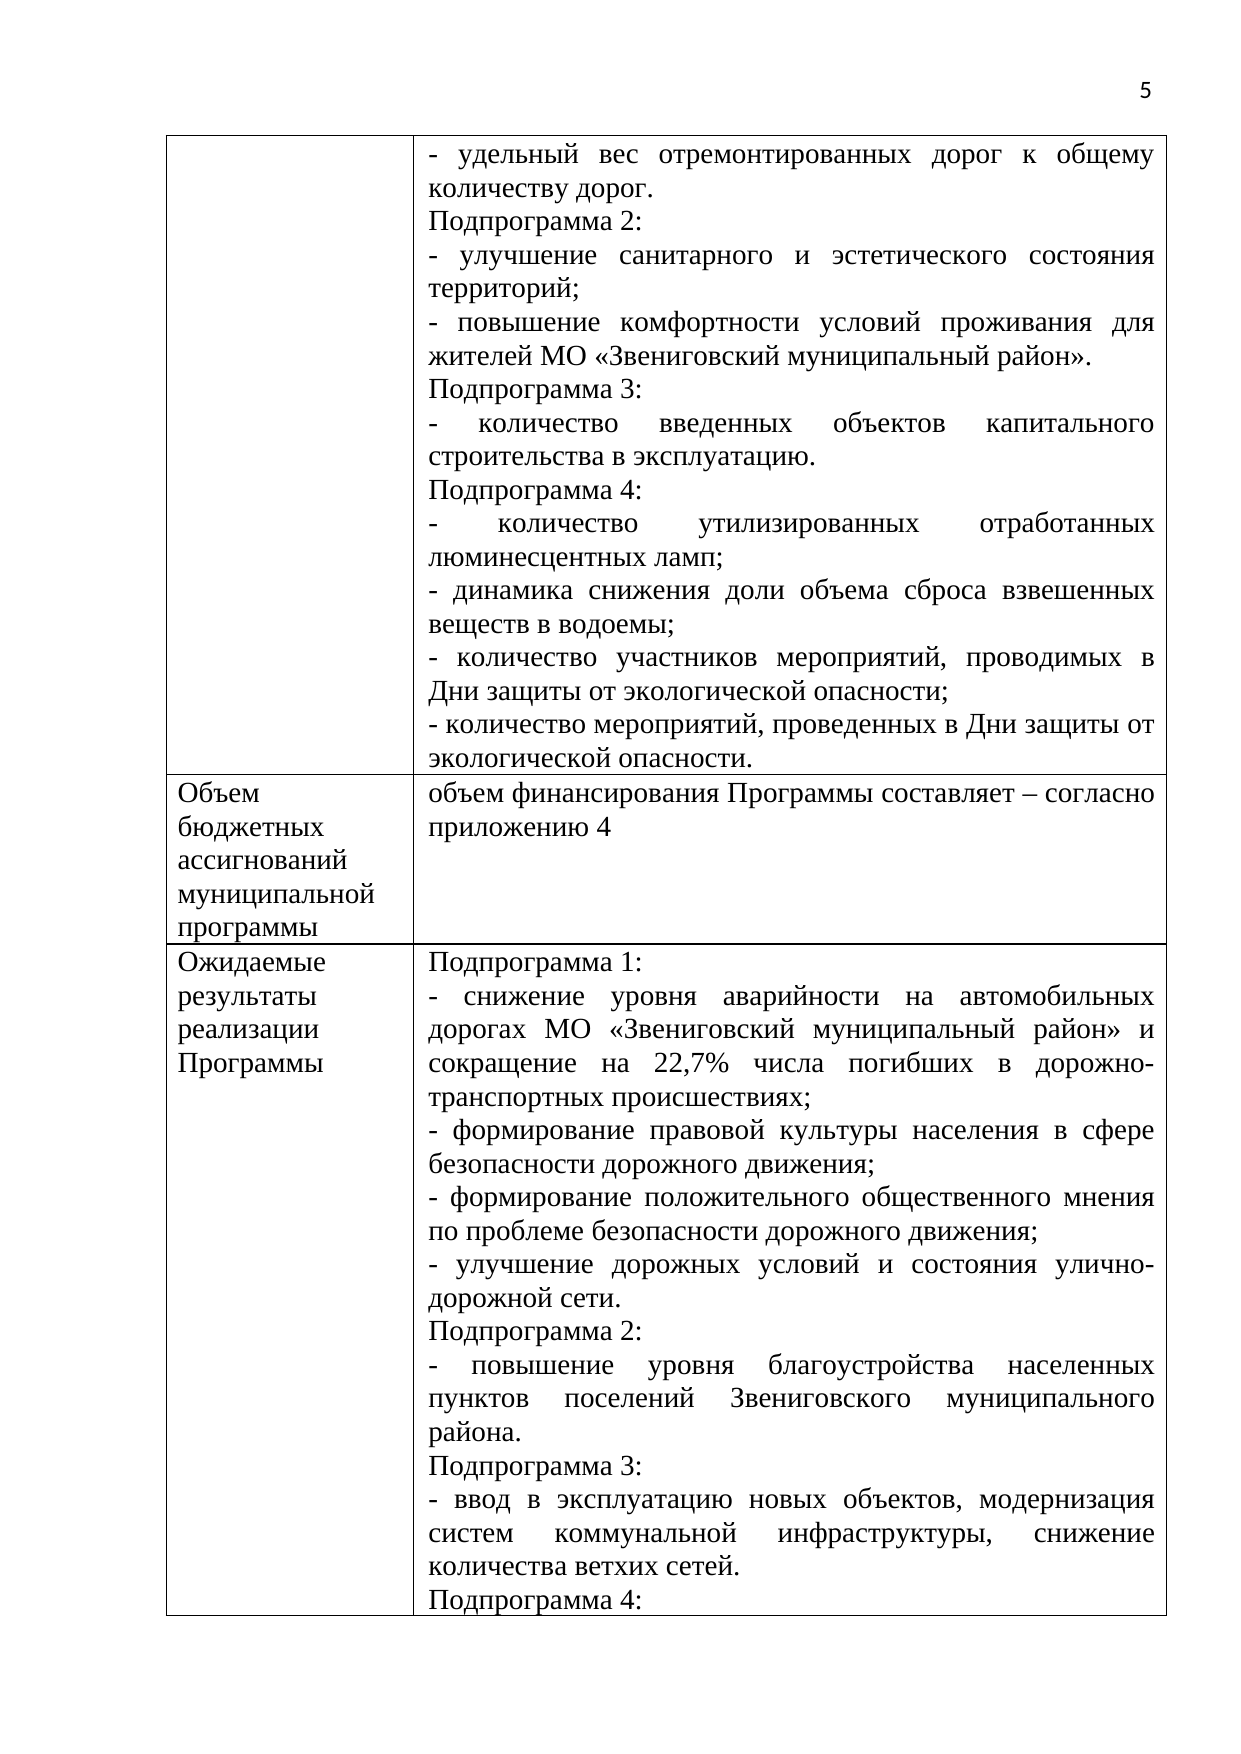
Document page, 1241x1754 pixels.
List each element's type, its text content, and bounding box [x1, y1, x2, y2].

table_cell Объем бюджетных ассигнований муниципальной программы [167, 775, 413, 943]
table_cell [414, 136, 1166, 774]
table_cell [414, 945, 1166, 1615]
table_cell объем финансирования Программы составляет – согласно приложению 4 [414, 775, 1166, 943]
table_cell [167, 136, 413, 774]
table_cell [167, 945, 413, 1615]
